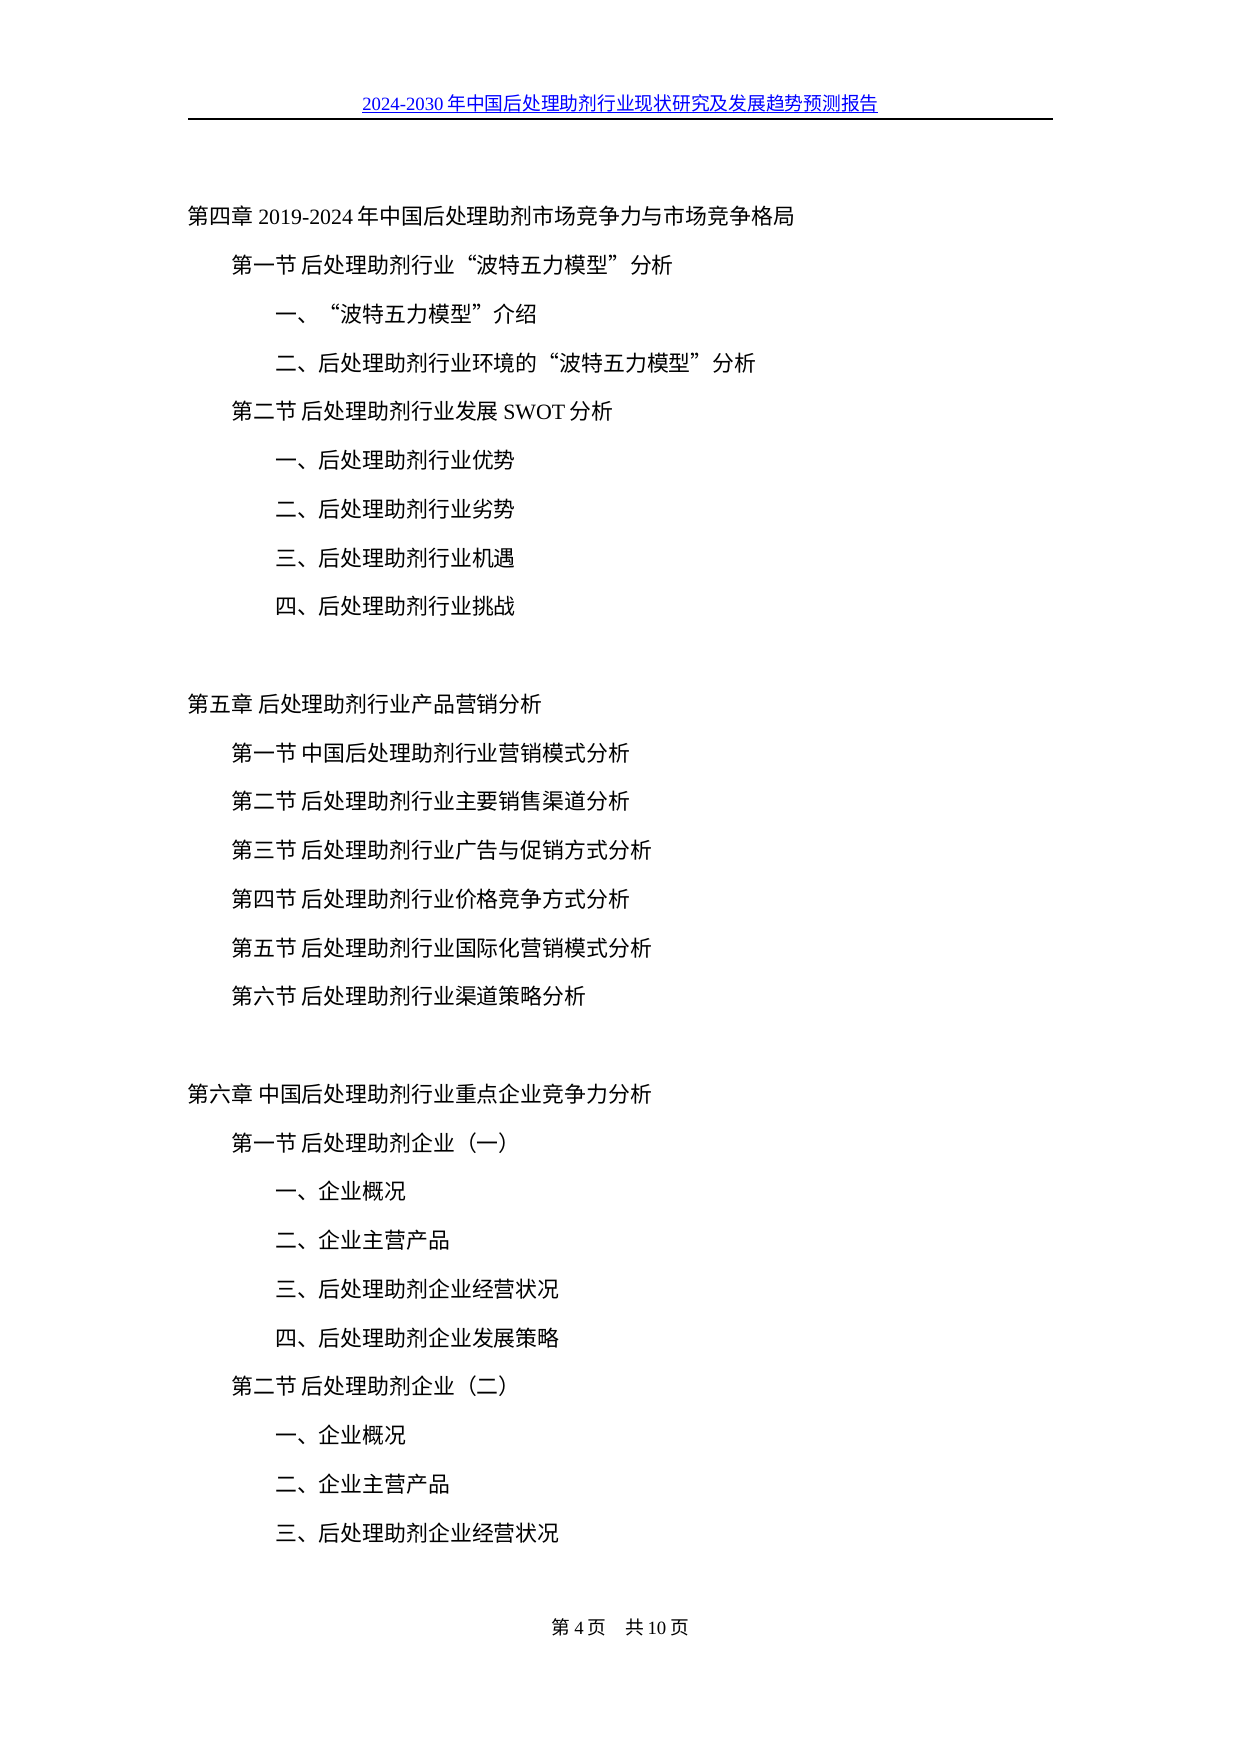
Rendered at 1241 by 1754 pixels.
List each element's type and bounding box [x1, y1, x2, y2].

text [187, 150, 1053, 1548]
